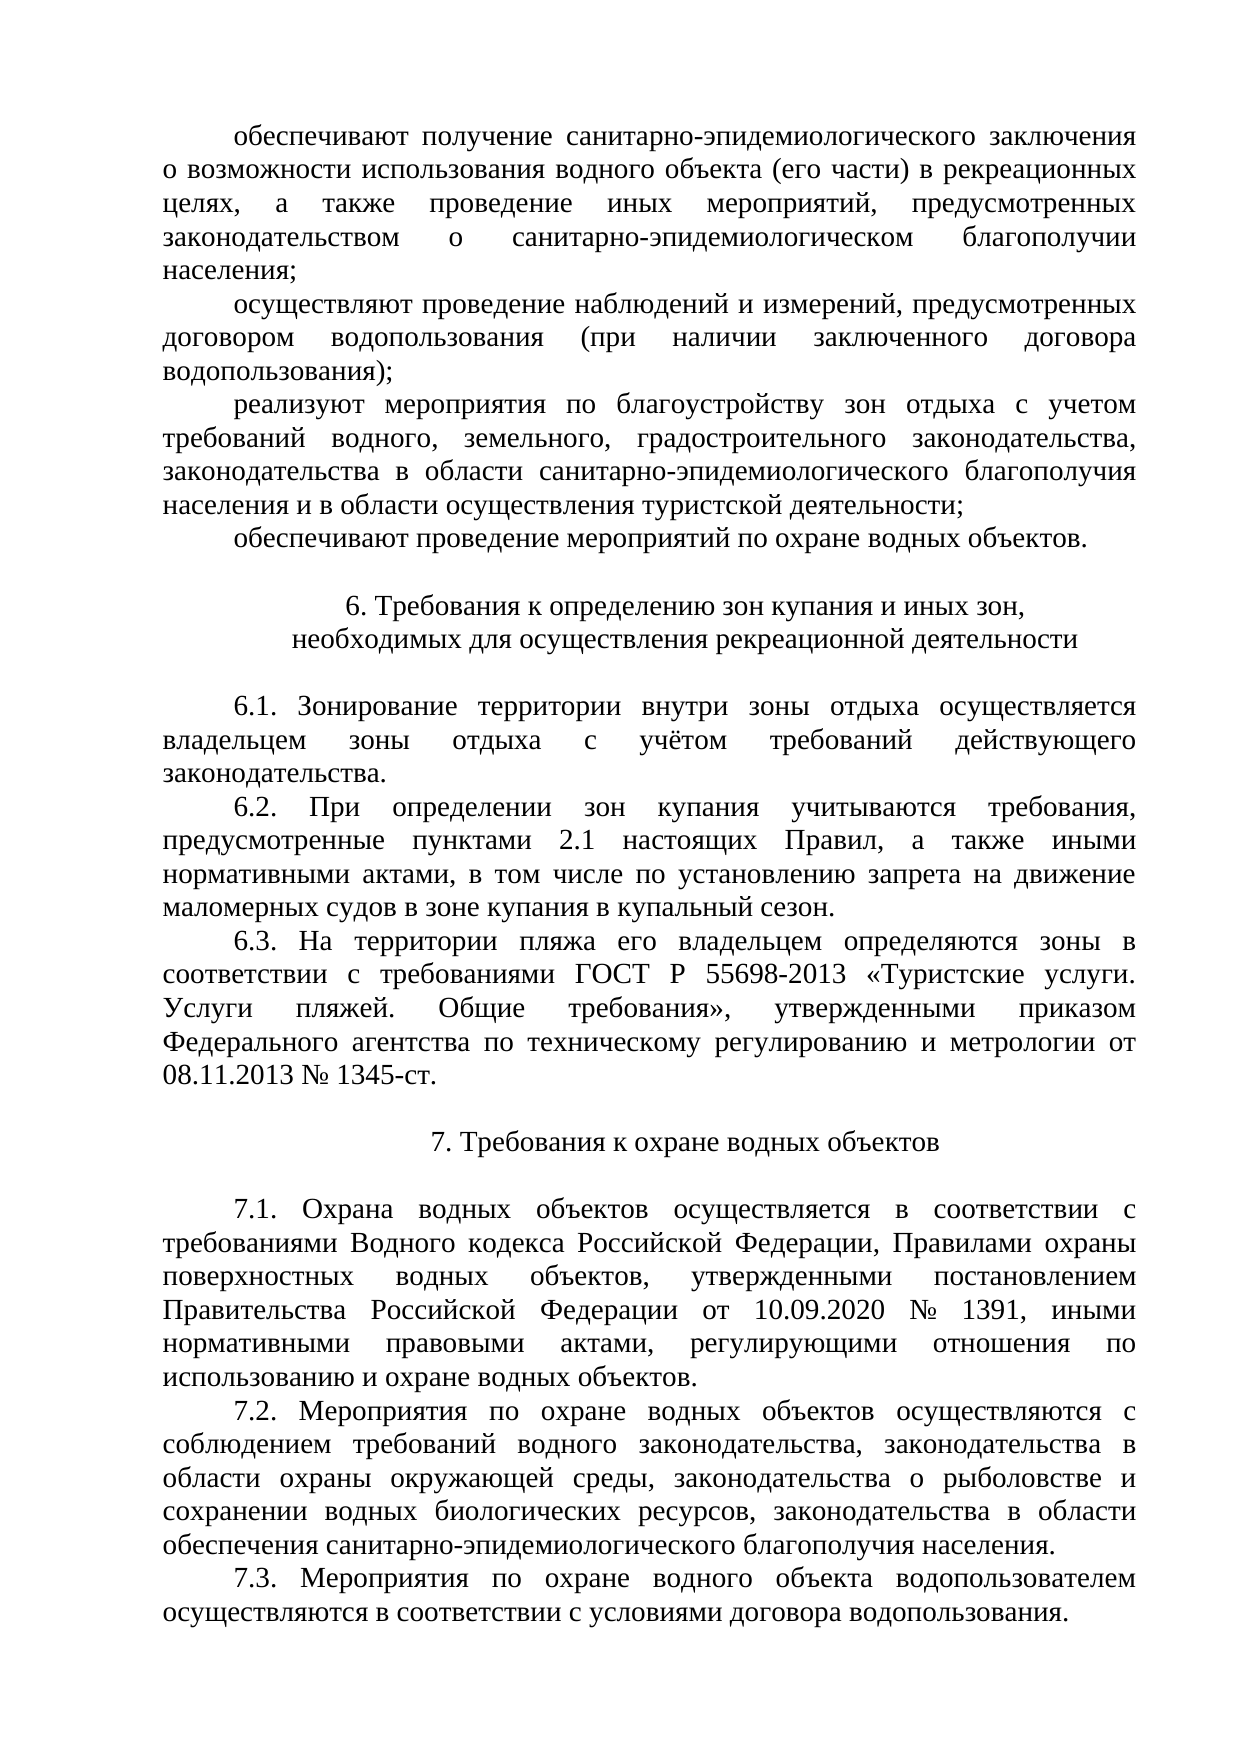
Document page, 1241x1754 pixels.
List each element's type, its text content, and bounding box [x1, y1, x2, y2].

text реализуют мероприятия по благоустройству зон отдыха с учетом требований водного, земельного, градостроительного законодательства, законодательства в области санитарно-эпидемиологического благополучия населения и в области осуществления туристской деятельности; [162, 386, 1137, 521]
text 7.1. Охрана водных объектов осуществляется в соответствии с требованиями Водного кодекса Российской Федерации, Правилами охраны поверхностных водных объектов, утвержденными постановлением Правительства Российской Федерации от 10.09.2020 № 1391, иными нормативными правовыми актами, регулирующими отношения по использованию и охране водных объектов. [162, 1191, 1137, 1393]
text необходимых для осуществления рекреационной деятельности [162, 621, 1137, 655]
text 6. Требования к определению зон купания и иных зон, [162, 588, 1137, 621]
text обеспечивают проведение мероприятий по охране водных объектов. [162, 521, 1137, 554]
text 6.2. При определении зон купания учитываются требования, предусмотренные пунктами 2.1 настоящих Правил, а также иными нормативными актами, в том числе по установлению запрета на движение маломерных судов в зоне купания в купальный сезон. [162, 789, 1137, 923]
text 7.2. Мероприятия по охране водных объектов осуществляются с соблюдением требований водного законодательства, законодательства в области охраны окружающей среды, законодательства о рыболовстве и сохранении водных биологических ресурсов, законодательства в области обеспечения санитарно-эпидемиологического благополучия населения. [162, 1393, 1137, 1560]
text обеспечивают получение санитарно-эпидемиологического заключения о возможности использования водного объекта (его части) в рекреационных целях, а также проведение иных мероприятий, предусмотренных законодательством о санитарно-эпидемиологическом благополучии населения; [162, 118, 1137, 286]
text 6.1. Зонирование территории внутри зоны отдыха осуществляется владельцем зоны отдыха с учётом требований действующего законодательства. [162, 688, 1137, 789]
text 7. Требования к охране водных объектов [162, 1124, 1137, 1158]
text 7.3. Мероприятия по охране водного объекта водопользователем осуществляются в соответствии с условиями договора водопользования. [162, 1560, 1137, 1627]
text 6.3. На территории пляжа его владельцем определяются зоны в соответствии с требованиями ГОСТ Р 55698-2013 «Туристские услуги. Услуги пляжей. Общие требования», утвержденными приказом Федерального агентства по техническому регулированию и метрологии от 08.11.2013 № 1345-ст. [162, 923, 1137, 1091]
text осуществляют проведение наблюдений и измерений, предусмотренных договором водопользования (при наличии заключенного договора водопользования); [162, 286, 1137, 386]
